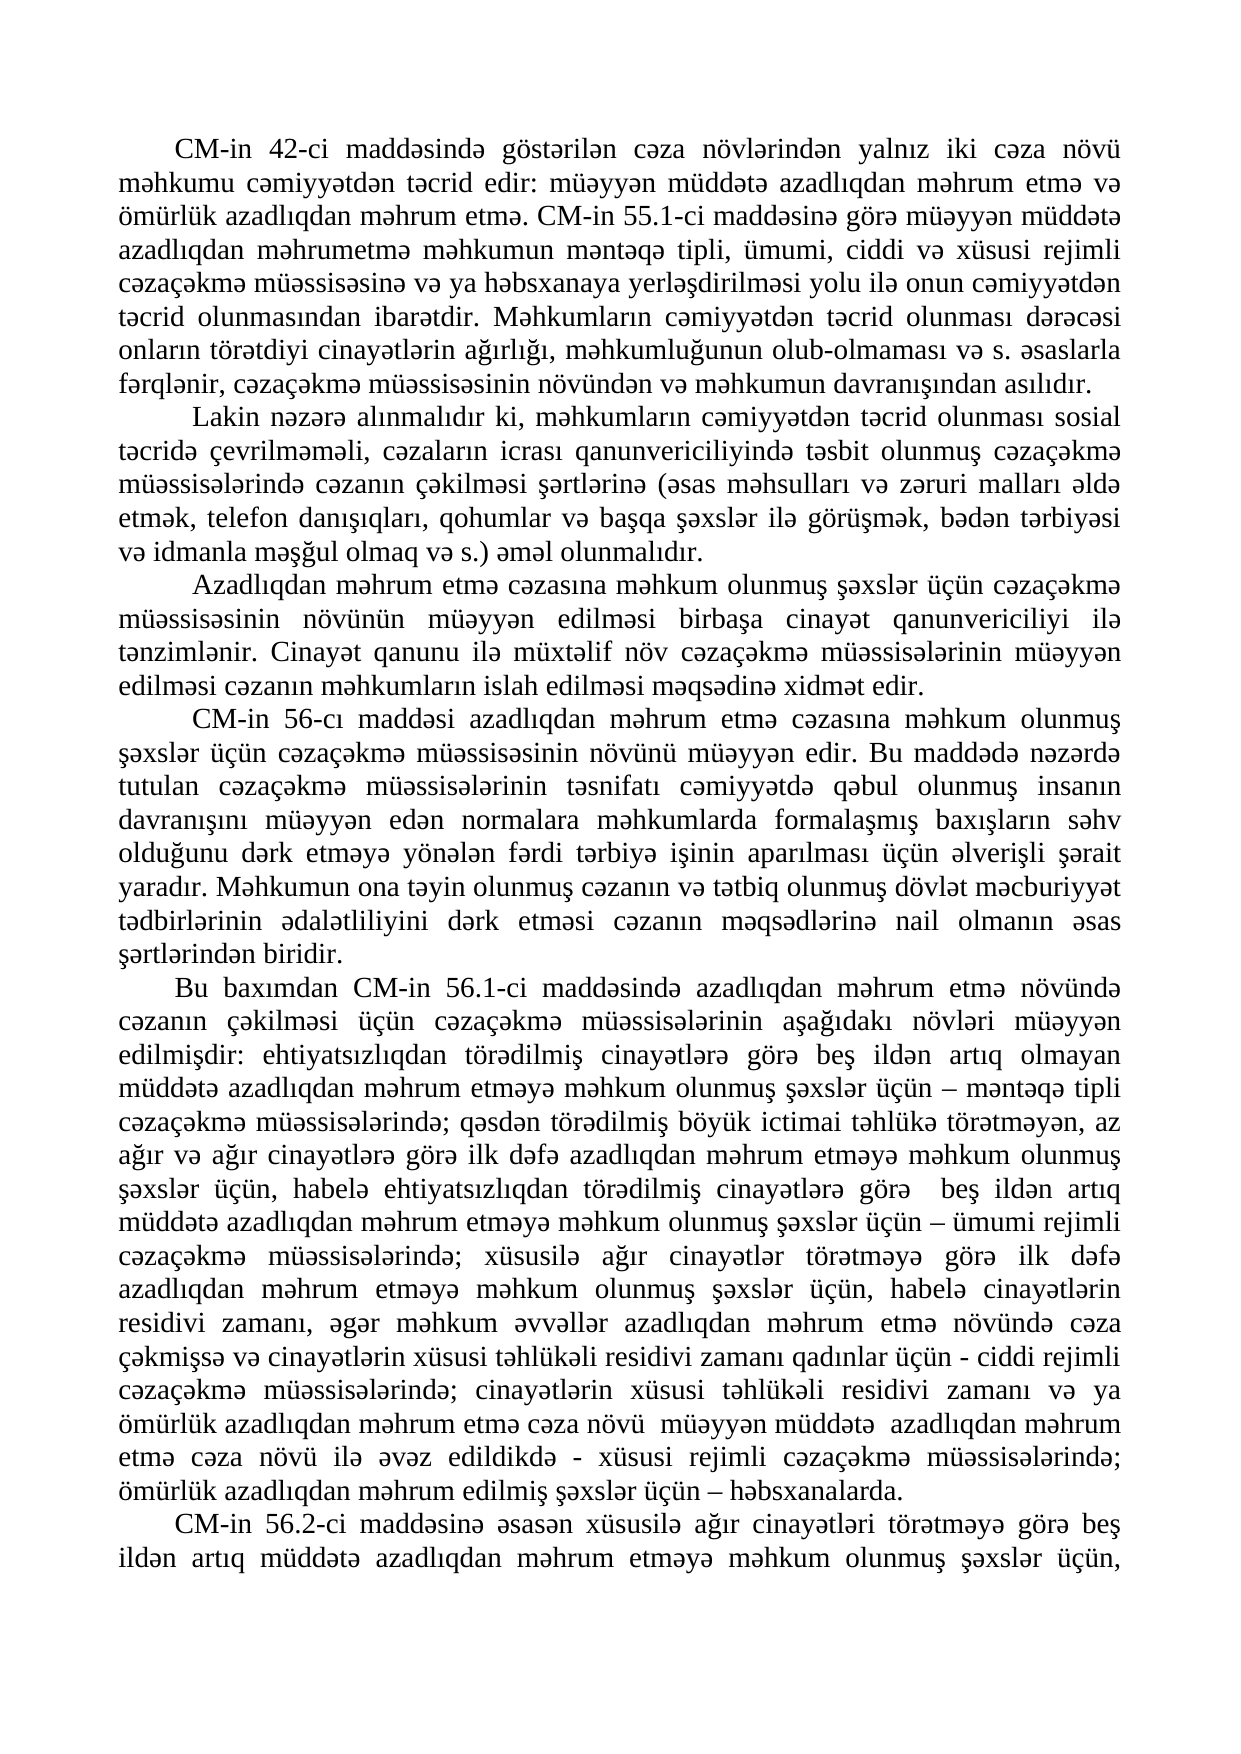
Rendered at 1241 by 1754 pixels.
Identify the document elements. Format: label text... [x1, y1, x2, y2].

text Bu baxımdan CM-in 56.1-ci maddəsində azadlıqdan məhrum etmə növündə cəzanın çəkilməsi üçün cəzaçəkmə müəssisələrinin aşağıdakı növləri müəyyən edilmişdir: ehtiyatsızlıqdan törədilmiş cinayətlərə görə beş ildən artıq olmayan müddətə azadlıqdan məhrum etməyə məhkum olunmuş şəxslər üçün – məntəqə tipli cəzaçəkmə müəssisələrində; qəsdən törədilmiş böyük ictimai təhlükə törətməyən, az ağır və ağır cinayətlərə görə ilk dəfə azadlıqdan məhrum etməyə məhkum olunmuş şəxslər üçün, habelə ehtiyatsızlıqdan törədilmiş cinayətlərə görə beş ildən artıq müddətə azadlıqdan məhrum etməyə məhkum olunmuş şəxslər üçün – ümumi rejimli cəzaçəkmə müəssisələrində; xüsusilə ağır cinayətlər törətməyə görə ilk dəfə azadlıqdan məhrum etməyə məhkum olunmuş şəxslər üçün, habelə cinayətlərin residivi zamanı, əgər məhkum əvvəllər azadlıqdan məhrum etmə növündə cəza çəkmişsə və cinayətlərin xüsusi təhlükəli residivi zamanı qadınlar üçün - ciddi rejimli cəzaçəkmə müəssisələrində; cinayətlərin xüsusi təhlükəli residivi zamanı və ya ömürlük azadlıqdan məhrum etmə cəza növü müəyyən müddətə azadlıqdan məhrum etmə cəza növü ilə əvəz edildikdə - xüsusi rejimli cəzaçəkmə müəssisələrində; ömürlük azadlıqdan məhrum edilmiş şəxslər üçün – həbsxanalarda. [118, 970, 1122, 1506]
list Azadlıqdan məhrum etmə cəzasına məhkum olunmuş şəxslər üçün cəzaçəkmə müəssisəsinin növünün müəyyən edilməsi birbaşa cinayət qanunvericiliyi ilə tənzimlənir. Cinayət qanunu ilə müxtəlif növ cəzaçəkmə müəssisələrinin müəyyən edilməsi cəzanın məhkumların islah edilməsi məqsədinə xidmət edir. [118, 567, 1122, 701]
text CM-in 42-ci maddəsində göstərilən cəza növlərindən yalnız iki cəza növü məhkumu cəmiyyətdən təcrid edir: müəyyən müddətə azadlıqdan məhrum etmə və ömürlük azadlıqdan məhrum etmə. CM-in 55.1-ci maddəsinə görə müəyyən müddətə azadlıqdan məhrumetmə məhkumun məntəqə tipli, ümumi, ciddi və xüsusi rejimli cəzaçəkmə müəssisəsinə və ya həbsxanaya yerləşdirilməsi yolu ilə onun cəmiyyətdən təcrid olunmasından ibarətdir. Məhkumların cəmiyyətdən təcrid olunması dərəcəsi onların törətdiyi cinayətlərin ağırlığı, məhkumluğunun olub-olmaması və s. əsaslarla fərqlənir, cəzaçəkmə müəssisəsinin növündən və məhkumun davranışından asılıdır. [118, 131, 1122, 399]
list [118, 1506, 1122, 1573]
text Lakin nəzərə alınmalıdır ki, məhkumların cəmiyyətdən təcrid olunması sosial təcridə çevrilməməli, cəzaların icrası qanunvericiliyində təsbit olunmuş cəzaçəkmə müəssisələrində cəzanın çəkilməsi şərtlərinə (əsas məhsulları və zəruri malları əldə etmək, telefon danışıqları, qohumlar və başqa şəxslər ilə görüşmək, bədən tərbiyəsi və idmanla məşğul olmaq və s.) əməl olunmalıdır. [118, 399, 1122, 567]
text CM-in 56-cı maddəsi azadlıqdan məhrum etmə cəzasına məhkum olunmuş şəxslər üçün cəzaçəkmə müəssisəsinin növünü müəyyən edir. Bu maddədə nəzərdə tutulan cəzaçəkmə müəssisələrinin təsnifatı cəmiyyətdə qəbul olunmuş insanın davranışını müəyyən edən normalara məhkumlarda formalaşmış baxışların səhv olduğunu dərk etməyə yönələn fərdi tərbiyə işinin aparılması üçün əlverişli şərait yaradır. Məhkumun ona təyin olunmuş cəzanın və tətbiq olunmuş dövlət məcburiyyət tədbirlərinin ədalətliliyini dərk etməsi cəzanın məqsədlərinə nail olmanın əsas şərtlərindən biridir. [118, 701, 1122, 970]
